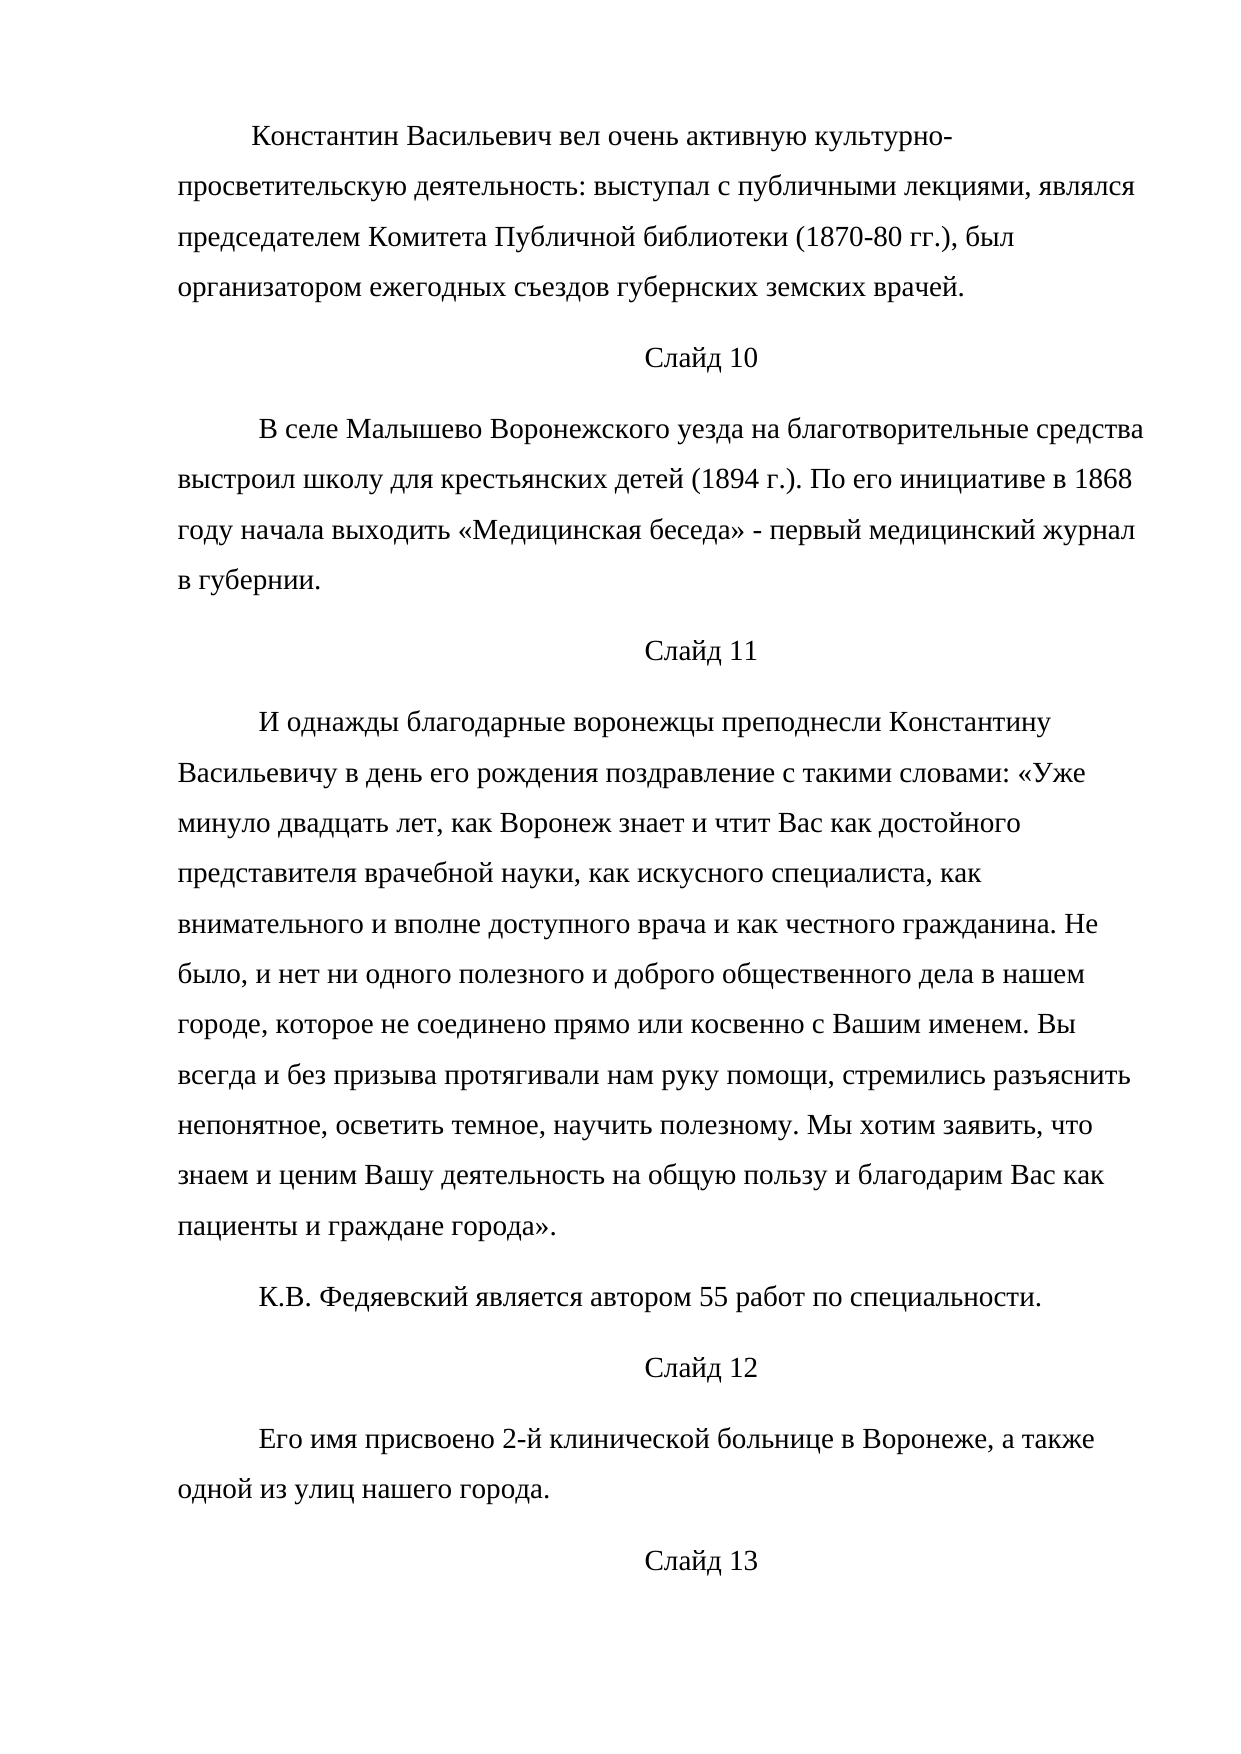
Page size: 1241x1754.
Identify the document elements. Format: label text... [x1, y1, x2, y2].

text Константин Васильевич вел очень активную культурно-просветительскую деятельность: выступал с публичными лекциями, являлся председателем Комитета Публичной библиотеки (1870-80 гг.), был организатором ежегодных съездов губернских земских врачей. [177, 118, 1152, 303]
text Его имя присвоено 2-й клинической больнице в Воронеже, а также одной из улиц нашего города. [177, 1421, 1152, 1505]
text К.В. Федяевский является автором 55 работ по специальности. [177, 1279, 1152, 1312]
text Слайд 12 [177, 1350, 1152, 1383]
text В селе Малышево Воронежского уезда на благотворительные средства выстроил школу для крестьянских детей (1894 г.). По его инициативе в 1868 году начала выходить «Медицинская беседа» - первый медицинский журнал в губернии. [177, 411, 1152, 596]
text Слайд 13 [177, 1543, 1152, 1576]
text Слайд 10 [177, 340, 1152, 374]
text И однажды благодарные воронежцы преподнесли Константину Васильевичу в день его рождения поздравление с такими словами: «Уже минуло двадцать лет, как Воронеж знает и чтит Вас как достойного представителя врачебной науки, как искусного специалиста, как внимательного и вполне доступного врача и как честного гражданина. Не было, и нет ни одного полезного и доброго общественного дела в нашем городе, которое не соединено прямо или косвенно с Вашим именем. Вы всегда и без призыва протягивали нам руку помощи, стремились разъяснить непонятное, осветить темное, научить полезному. Мы хотим заявить, что знаем и ценим Вашу деятельность на общую пользу и благодарим Вас как пациенты и граждане города». [177, 704, 1152, 1241]
text Слайд 11 [177, 633, 1152, 667]
